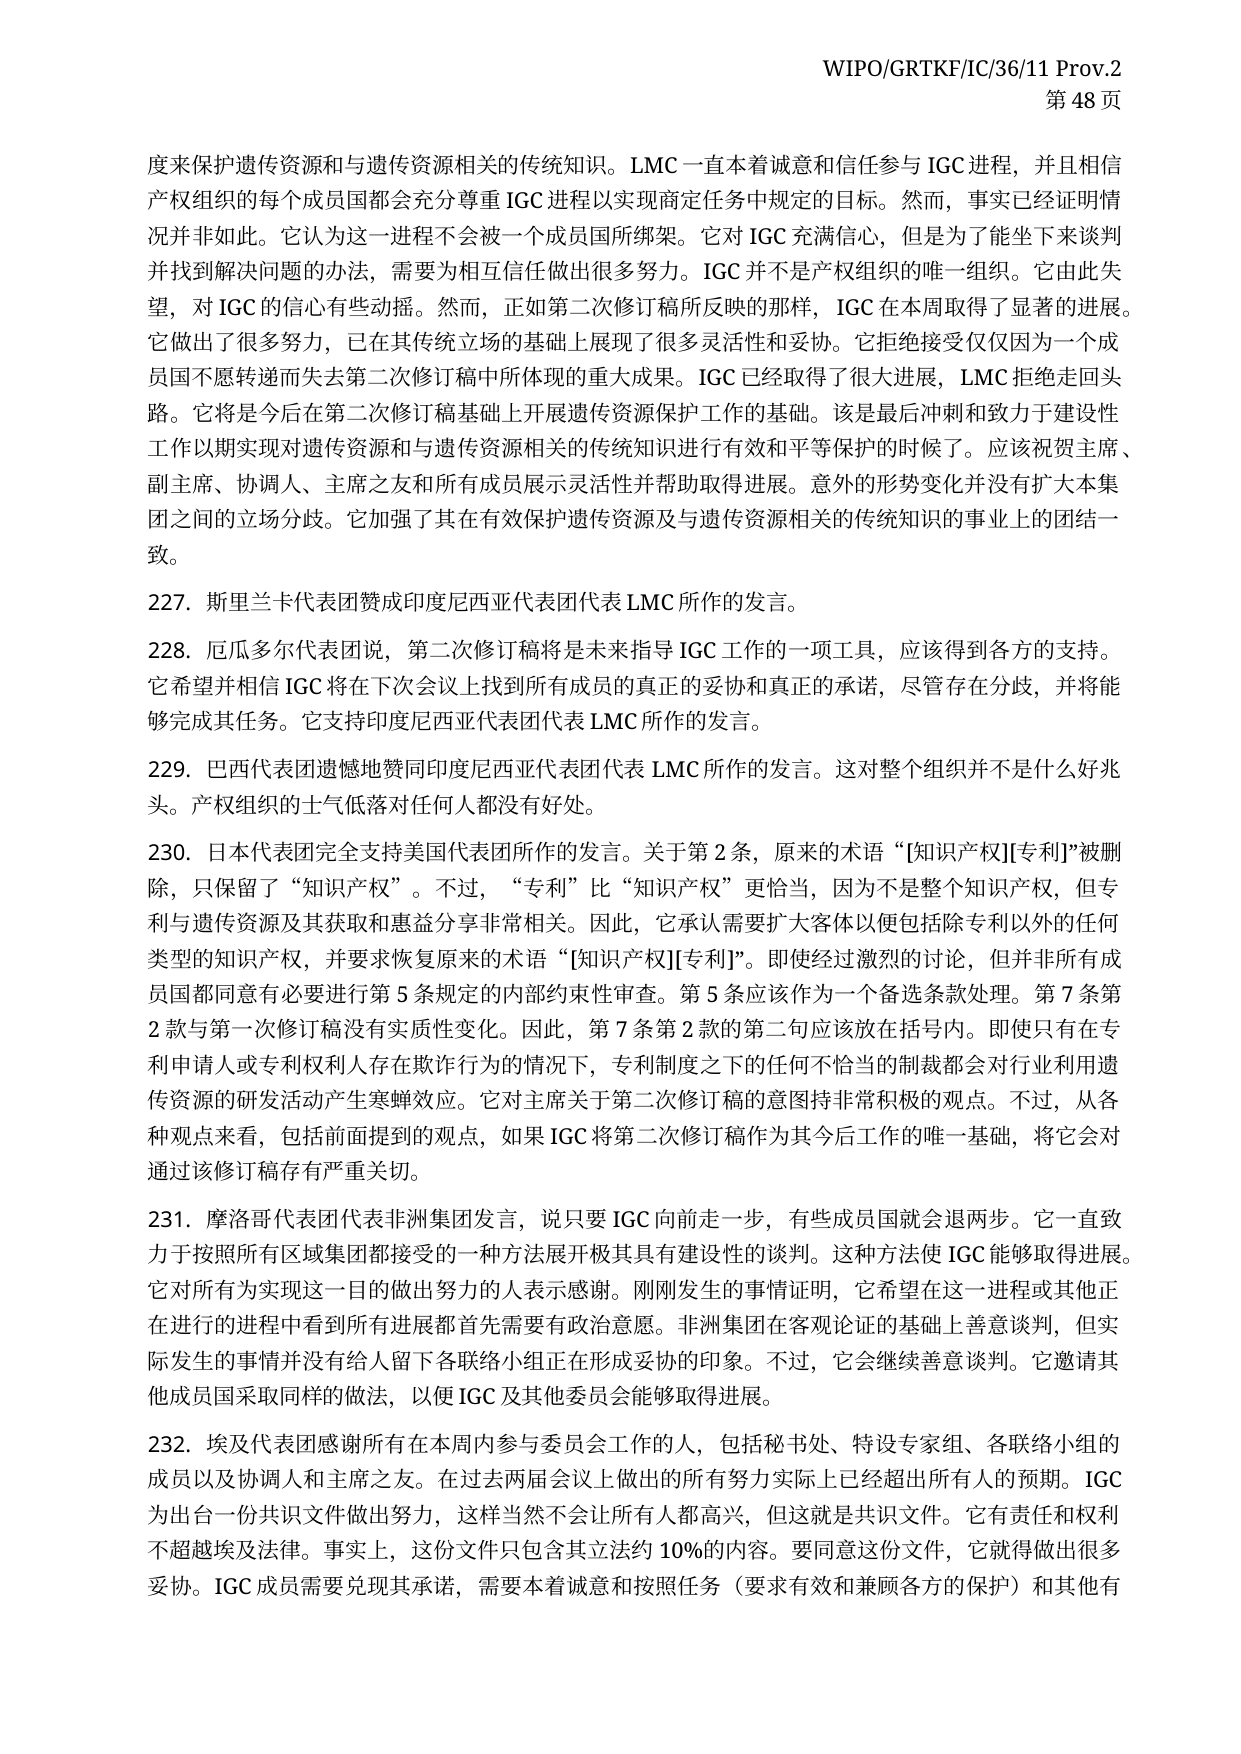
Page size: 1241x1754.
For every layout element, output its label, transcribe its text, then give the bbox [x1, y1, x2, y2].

list 日本代表团完全支持美国代表团所作的发言。关于第2条，原来的术语“[知识产权][专利]”被删除，只保留了“知识产权”。不过，“专利”比“知识产权”更恰当，因为不是整个知识产权，但专利与遗传资源及其获取和惠益分享非常相关。因此，它承认需要扩大客体以便包括除专利以外的任何类型的知识产权，并要求恢复原来的术语“[知识产权][专利]”。即使经过激烈的讨论，但并非所有成员国都同意有必要进行第5条规定的内部约束性审查。第5条应该作为一个备选条款处理。第7条第2款与第一次修订稿没有实质性变化。因此，第7条第2款的第二句应该放在括号内。即使只有在专利申请人或专利权利人存在欺诈行为的情况下，专利制度之下的任何不恰当的制裁都会对行业利用遗传资源的研发活动产生寒蝉效应。它对主席关于第二次修订稿的意图持非常积极的观点。不过，从各种观点来看，包括前面提到的观点，如果IGC将第二次修订稿作为其今后工作的唯一基础，将它会对通过该修订稿存有严重关切。 [148, 832, 1122, 1186]
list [148, 144, 1122, 569]
list 摩洛哥代表团代表非洲集团发言，说只要IGC向前走一步，有些成员国就会退两步。它一直致力于按照所有区域集团都接受的一种方法展开极其具有建设性的谈判。这种方法使IGC能够取得进展。它对所有为实现这一目的做出努力的人表示感谢。刚刚发生的事情证明，它希望在这一进程或其他正在进行的进程中看到所有进展都首先需要有政治意愿。非洲集团在客观论证的基础上善意谈判，但实际发生的事情并没有给人留下各联络小组正在形成妥协的印象。不过，它会继续善意谈判。它邀请其他成员国采取同样的做法，以便IGC及其他委员会能够取得进展。 [148, 1198, 1122, 1411]
list 巴西代表团遗憾地赞同印度尼西亚代表团代表LMC所作的发言。这对整个组织并不是什么好兆头。产权组织的士气低落对任何人都没有好处。 [148, 748, 1122, 819]
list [148, 1423, 1122, 1601]
list 厄瓜多尔代表团说，第二次修订稿将是未来指导IGC工作的一项工具，应该得到各方的支持。它希望并相信IGC将在下次会议上找到所有成员的真正的妥协和真正的承诺，尽管存在分歧，并将能够完成其任务。它支持印度尼西亚代表团代表LMC所作的发言。 [148, 630, 1122, 736]
list 斯里兰卡代表团赞成印度尼西亚代表团代表LMC所作的发言。 [148, 582, 1122, 617]
